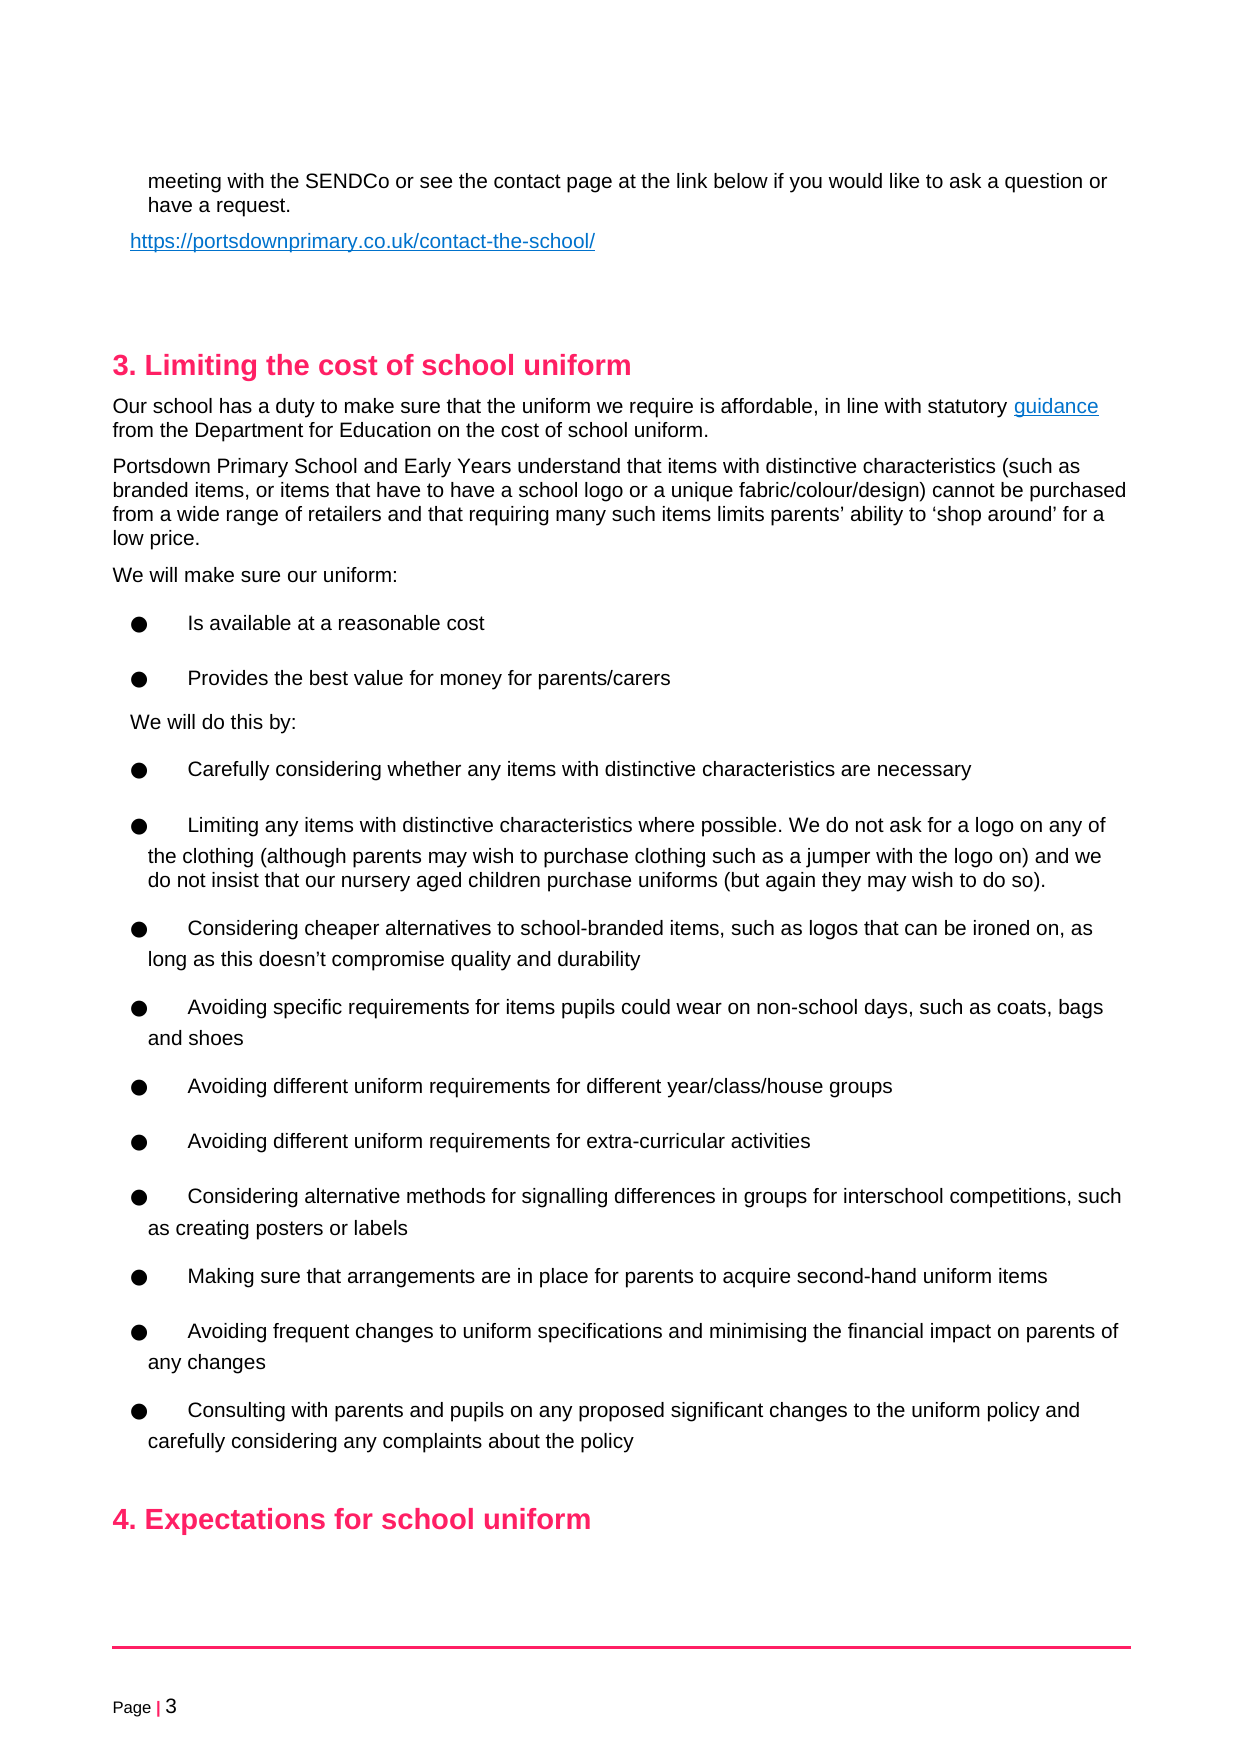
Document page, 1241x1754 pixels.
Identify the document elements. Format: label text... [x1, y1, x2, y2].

list Carefully considering whether any items with distinctive characteristics are necessary [130, 746, 1128, 789]
list Avoiding frequent changes to uniform specifications and minimising the financial impact on parents of any changes [130, 1307, 1128, 1374]
text https://portsdownprimary.co.uk/contact-the-school/ [130, 229, 1128, 253]
list Consulting with parents and pupils on any proposed significant changes to the uniform policy and carefully considering any complaints about the policy [130, 1387, 1128, 1453]
list Considering alternative methods for signalling differences in groups for interschool competitions, such as creating posters or labels [130, 1173, 1128, 1240]
text We will do this by: [130, 709, 1128, 733]
list Is available at a reasonable cost [130, 599, 1128, 642]
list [130, 168, 1128, 216]
list Making sure that arrangements are in place for parents to acquire second-hand uniform items [130, 1252, 1128, 1295]
list Avoiding specific requirements for items pupils could wear on non-school days, such as coats, bags and shoes [130, 983, 1128, 1050]
text Our school has a duty to make sure that the uniform we require is affordable, in line with statutory guidance from the Department for Education on the cost of school uniform. [112, 394, 1128, 442]
list Provides the best value for money for parents/carers [130, 654, 1128, 697]
text Portsdown Primary School and Early Years understand that items with distinctive characteristics (such as branded items, or items that have to have a school logo or a unique fabric/colour/design) cannot be purchased from a wide range of retailers and that requiring many such items limits parents’ ability to ‘shop around’ for a low price. [112, 454, 1128, 550]
text We will make sure our uniform: [112, 563, 1128, 587]
list Considering cheaper alternatives to school-branded items, such as logos that can be ironed on, as long as this doesn’t compromise quality and durability [130, 904, 1128, 971]
list Limiting any items with distinctive characteristics where possible. We do not ask for a logo on any of the clothing (although parents may wish to purchase clothing such as a jumper with the logo on) and we do not insist that our nursery aged children purchase uniforms (but again they may wish to do so). [130, 801, 1128, 892]
list Avoiding different uniform requirements for different year/class/house groups [130, 1063, 1128, 1105]
subtitle 4. Expectations for school uniform [112, 1502, 1128, 1536]
subtitle 3. Limiting the cost of school uniform [112, 348, 1128, 381]
list Avoiding different uniform requirements for extra-curricular activities [130, 1118, 1128, 1161]
